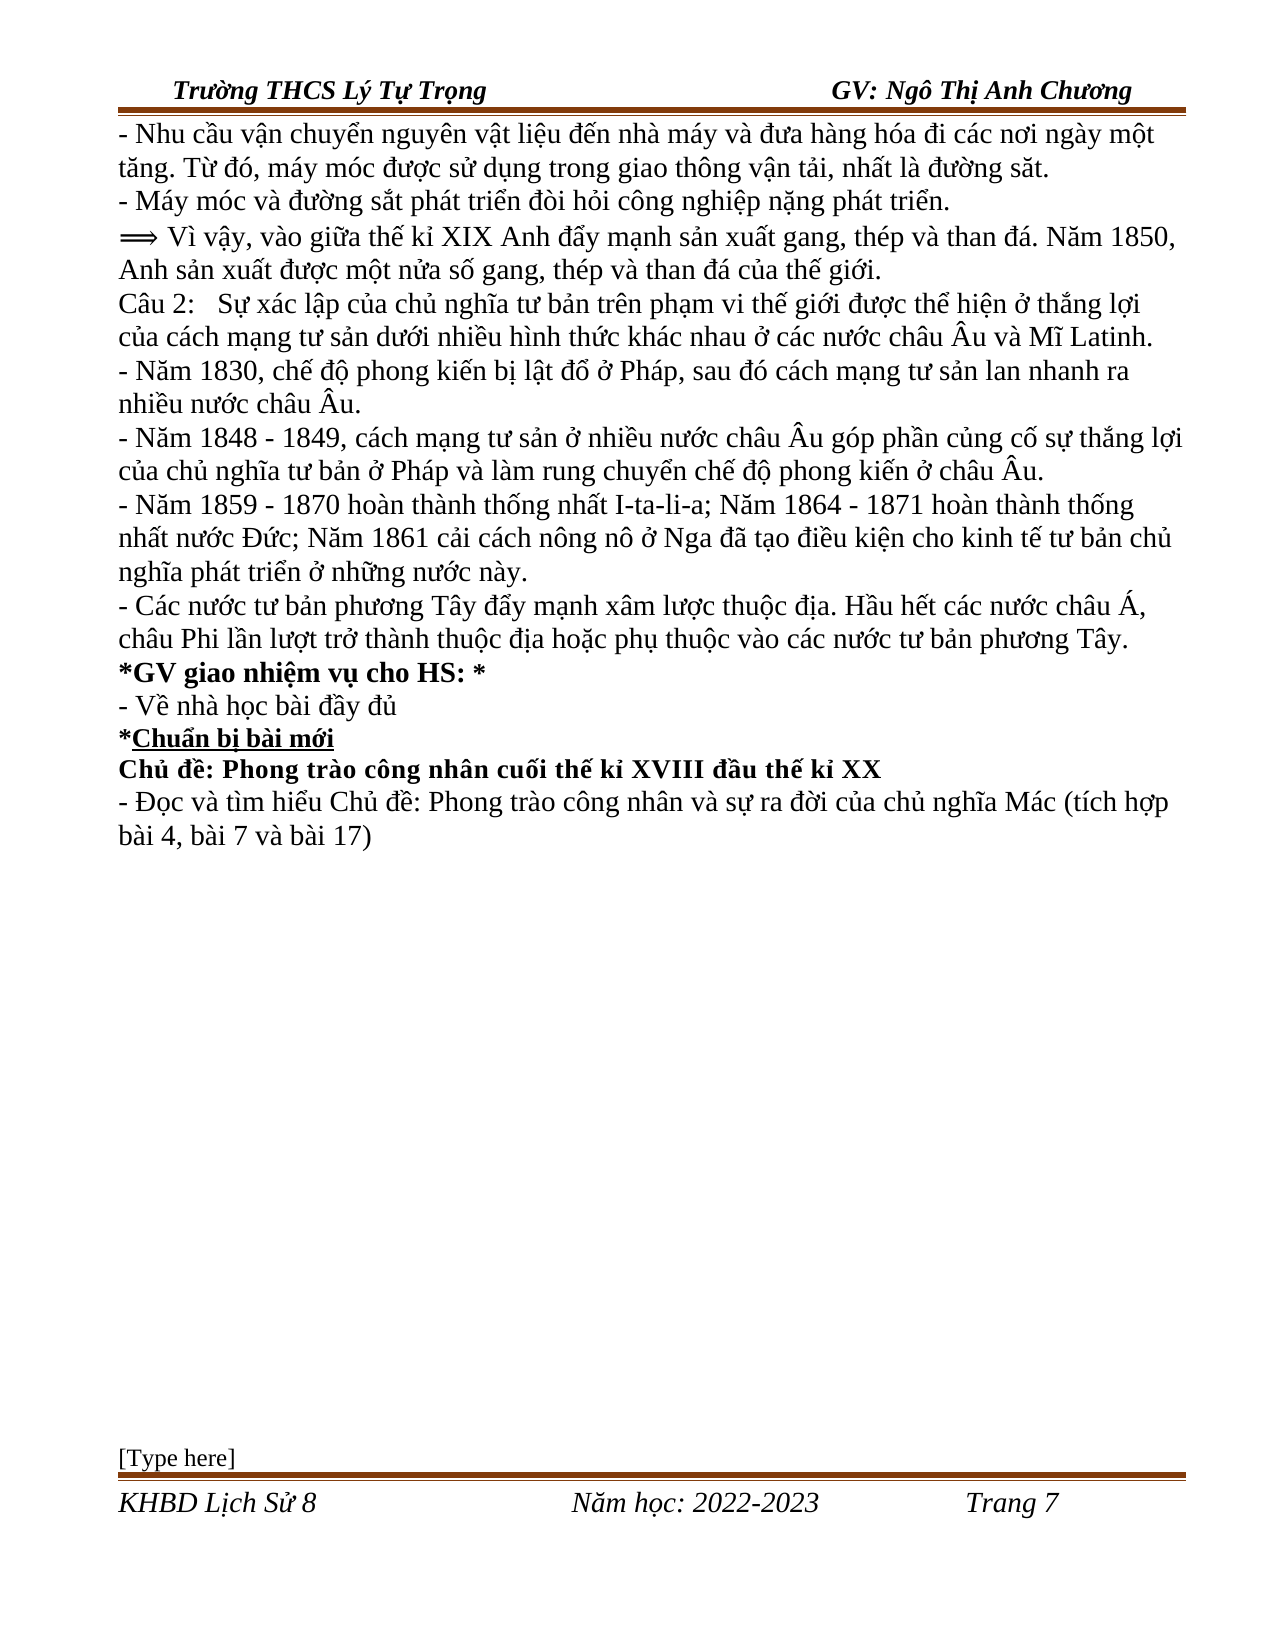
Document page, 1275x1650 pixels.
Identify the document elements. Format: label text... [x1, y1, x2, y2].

text Chủ đề: Phong trào công nhân cuối thế kỉ XVIII đầu thế kỉ XX [118, 753, 1186, 784]
text *GV giao nhiệm vụ cho HS: * [118, 655, 1186, 688]
text - Đọc và tìm hiểu Chủ đề: Phong trào công nhân và sự ra đời của chủ nghĩa Mác (tích hợp bài 4, bài 7 và bài 17) [118, 784, 1186, 851]
text *Chuẩn bị bài mới [118, 722, 1186, 753]
text - Năm 1830, chế độ phong kiến bị lật đổ ở Pháp, sau đó cách mạng tư sản lan nhanh ra nhiều nước châu Âu. [118, 353, 1186, 420]
text - Về nhà học bài đầy đủ [118, 688, 1186, 722]
text ⟹ Vì vậy, vào giữa thế kỉ XIX Anh đẩy mạnh sản xuất gang, thép và than đá. Năm 1850, Anh sản xuất được một nửa số gang, thép và than đá của thế giới. [118, 217, 1186, 286]
text - Năm 1859 - 1870 hoàn thành thống nhất I-ta-li-a; Năm 1864 - 1871 hoàn thành thống nhất nước Đức; Năm 1861 cải cách nông nô ở Nga đã tạo điều kiện cho kinh tế tư bản chủ nghĩa phát triển ở những nước này. [118, 487, 1186, 588]
text - Máy móc và đường sắt phát triển đòi hỏi công nghiệp nặng phát triển. [118, 183, 1186, 217]
text - Nhu cầu vận chuyển nguyên vật liệu đến nhà máy và đưa hàng hóa đi các nơi ngày một tăng. Từ đó, máy móc được sử dụng trong giao thông vận tải, nhất là đường săt. [118, 116, 1186, 183]
text - Năm 1848 - 1849, cách mạng tư sản ở nhiều nước châu Âu góp phần củng cố sự thắng lợi của chủ nghĩa tư bản ở Pháp và làm rung chuyển chế độ phong kiến ở châu Âu. [118, 420, 1186, 487]
text Câu 2: Sự xác lập của chủ nghĩa tư bản trên phạm vi thế giới được thể hiện ở thắng lợi của cách mạng tư sản dưới nhiều hình thức khác nhau ở các nước châu Âu và Mĩ Latinh. [118, 286, 1186, 353]
text - Các nước tư bản phương Tây đẩy mạnh xâm lược thuộc địa. Hầu hết các nước châu Á, châu Phi lần lượt trở thành thuộc địa hoặc phụ thuộc vào các nước tư bản phương Tây. [118, 588, 1186, 655]
